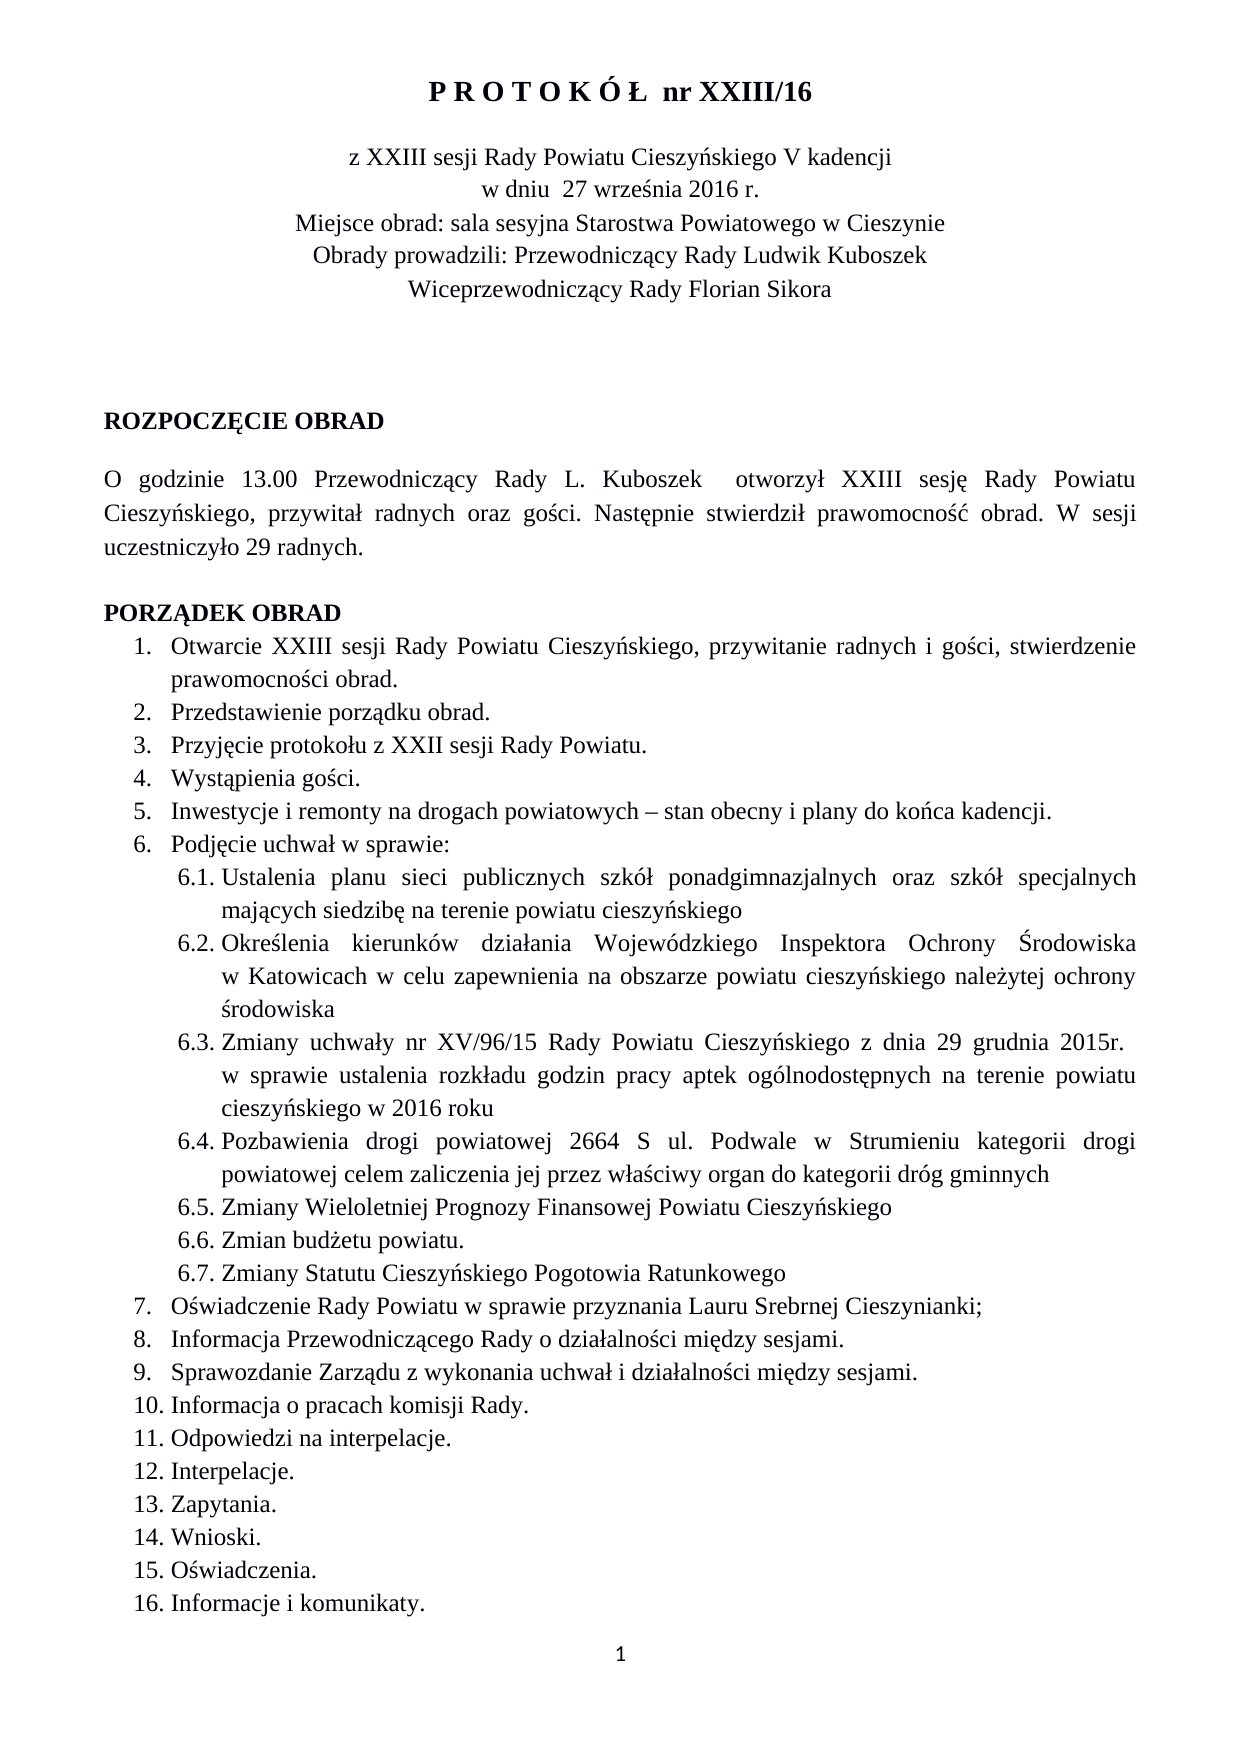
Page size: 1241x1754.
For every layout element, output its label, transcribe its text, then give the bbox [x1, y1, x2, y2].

list Sprawozdanie Zarządu z wykonania uchwał i działalności między sesjami. [133, 1357, 1137, 1386]
list Przedstawienie porządku obrad. [133, 697, 1137, 726]
list Oświadczenia. [133, 1555, 1137, 1584]
text z XXIII sesji Rady Powiatu Cieszyńskiego V kadencji [103, 142, 1137, 170]
list Podjęcie uchwał w sprawie: [133, 829, 1137, 858]
text P R O T O K Ó Ł nr XXIII/16 [103, 74, 1137, 107]
list Zmiany Wieloletniej Prognozy Finansowej Powiatu Cieszyńskiego [177, 1192, 1137, 1221]
list Zapytania. [133, 1489, 1137, 1518]
list Odpowiedzi na interpelacje. [133, 1423, 1137, 1452]
text w dniu 27 września 2016 r. [103, 174, 1137, 203]
list Wystąpienia gości. [133, 763, 1137, 792]
list Inwestycje i remonty na drogach powiatowych – stan obecny i plany do końca kadencji. [133, 796, 1137, 825]
list Informacje i komunikaty. [133, 1588, 1137, 1617]
list Informacja Przewodniczącego Rady o działalności między sesjami. [133, 1324, 1137, 1353]
list Zmiany Statutu Cieszyńskiego Pogotowia Ratunkowego [177, 1258, 1137, 1287]
list Zmiany uchwały nr XV/96/15 Rady Powiatu Cieszyńskiego z dnia 29 grudnia 2015r. w sprawie ustalenia rozkładu godzin pracy aptek ogólnodostępnych na terenie powiatu cieszyńskiego w 2016 roku [177, 1027, 1137, 1122]
list Ustalenia planu sieci publicznych szkół ponadgimnazjalnych oraz szkół specjalnych mających siedzibę na terenie powiatu cieszyńskiego [177, 862, 1137, 924]
list Informacja o pracach komisji Rady. [133, 1390, 1137, 1419]
list Zmian budżetu powiatu. [177, 1225, 1137, 1254]
list O godzinie 13.00 Przewodniczący Rady L. Kuboszek otworzył XXIII sesję Rady Powiatu Cieszyńskiego, przywitał radnych oraz gości. Następnie stwierdził prawomocność obrad. W sesji uczestniczyło 29 radnych. [103, 464, 1137, 561]
list Określenia kierunków działania Wojewódzkiego Inspektora Ochrony Środowiska w Katowicach w celu zapewnienia na obszarze powiatu cieszyńskiego należytej ochrony środowiska [177, 928, 1137, 1023]
text PORZĄDEK OBRAD [103, 598, 1137, 627]
list Interpelacje. [133, 1456, 1137, 1485]
list Wnioski. [133, 1522, 1137, 1551]
text Miejsce obrad: sala sesyjna Starostwa Powiatowego w Cieszynie [103, 208, 1137, 236]
list Wiceprzewodniczący Rady Florian Sikora [102, 274, 1137, 302]
list Pozbawienia drogi powiatowej 2664 S ul. Podwale w Strumieniu kategorii drogi powiatowej celem zaliczenia jej przez właściwy organ do kategorii dróg gminnych [177, 1126, 1137, 1188]
list Przyjęcie protokołu z XXII sesji Rady Powiatu. [133, 730, 1137, 759]
text ROZPOCZĘCIE OBRAD [103, 406, 1137, 434]
list Otwarcie XXIII sesji Rady Powiatu Cieszyńskiego, przywitanie radnych i gości, stwierdzenie prawomocności obrad. [133, 631, 1137, 693]
list Obrady prowadzili: Przewodniczący Rady Ludwik Kuboszek [102, 241, 1137, 269]
list Oświadczenie Rady Powiatu w sprawie przyznania Lauru Srebrnej Cieszynianki; [133, 1291, 1137, 1320]
